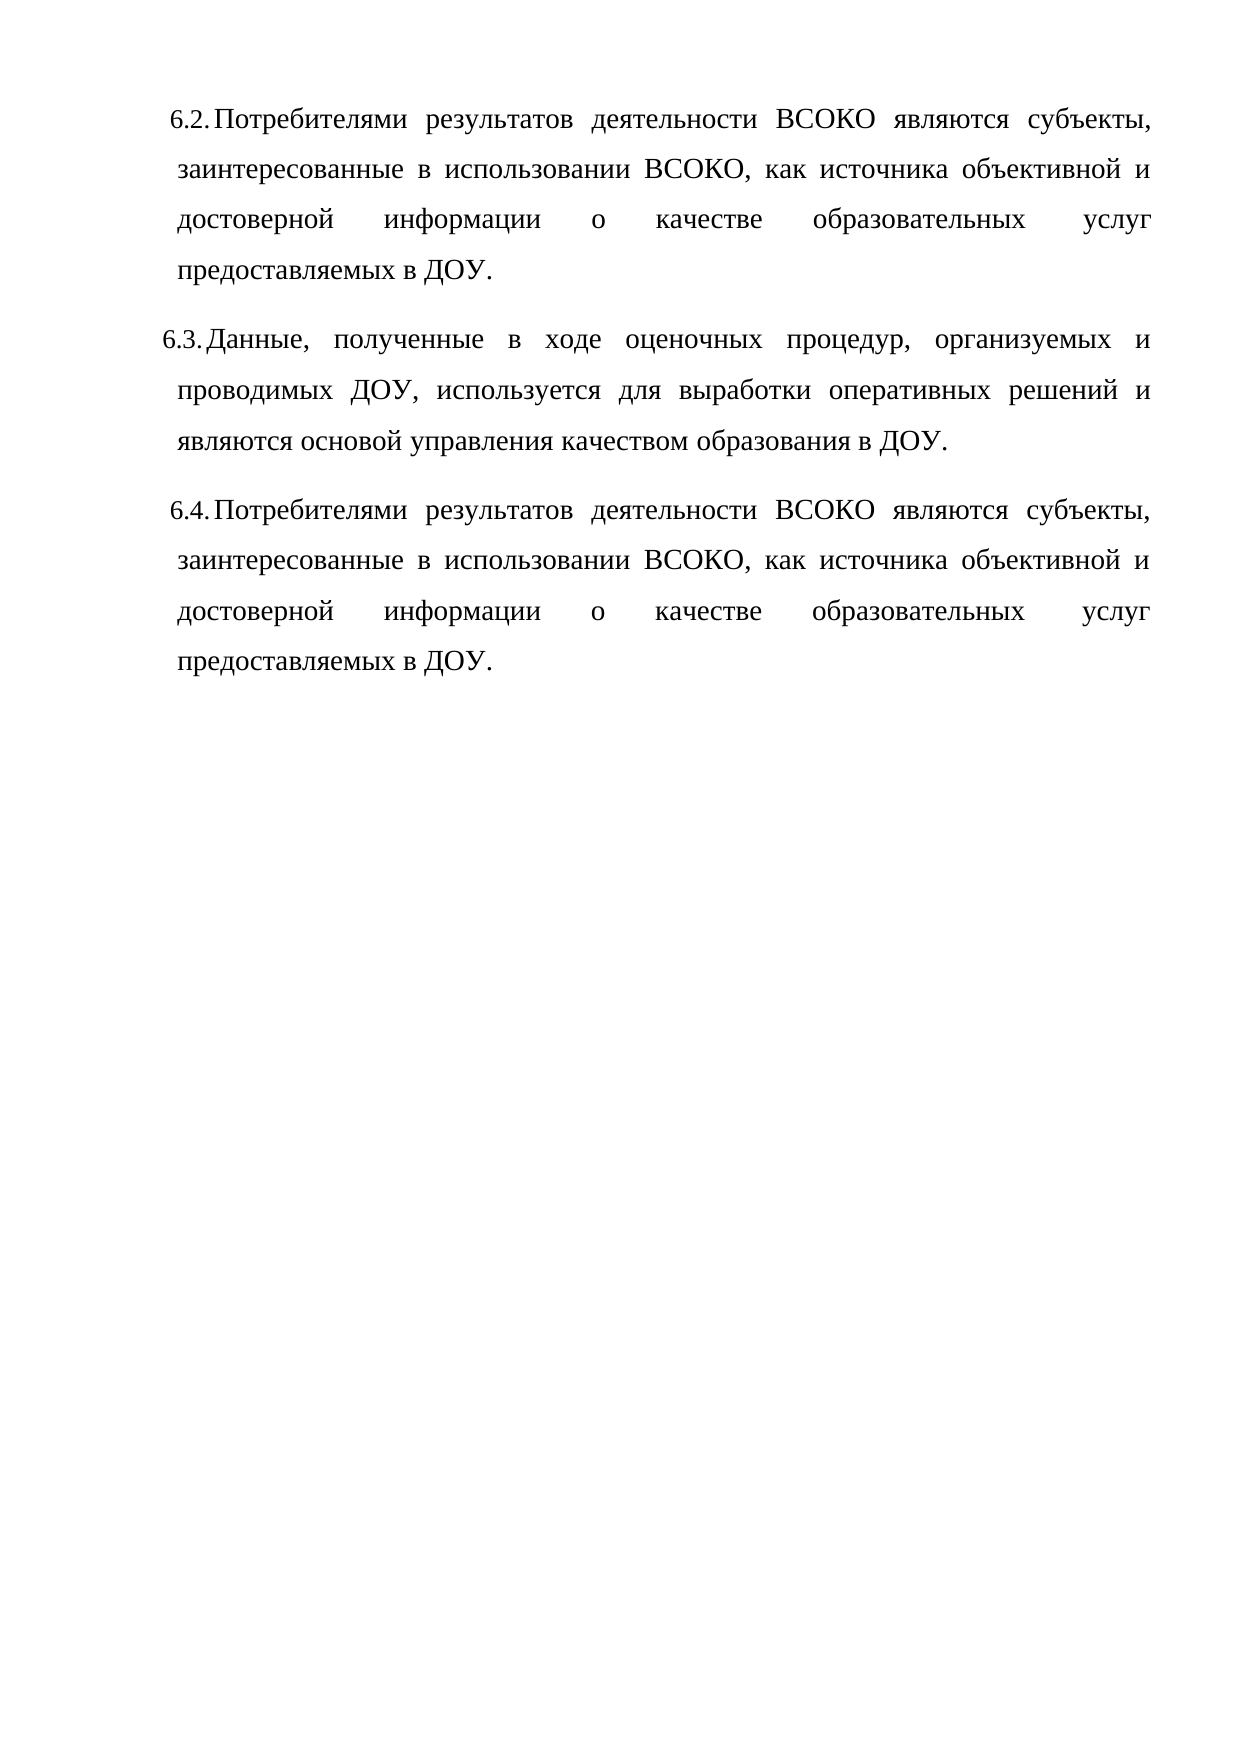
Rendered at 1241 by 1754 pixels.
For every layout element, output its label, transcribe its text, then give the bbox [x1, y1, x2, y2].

list Потребителями результатов деятельности ВСОКО являются субъекты, заинтересованные в использовании ВСОКО, как источника объективной и достоверной информации о качестве образовательных услуг предоставляемых в ДОУ. [169, 101, 1152, 285]
list Данные, полученные в ходе оценочных процедур, организуемых и проводимых ДОУ, используется для выработки оперативных решений и являются основой управления качеством образования в ДОУ. [162, 321, 1151, 456]
list Потребителями результатов деятельности ВСОКО являются субъекты, заинтересованные в использовании ВСОКО, как источника объективной и достоверной информации о качестве образовательных услуг предоставляемых в ДОУ. [169, 492, 1151, 676]
